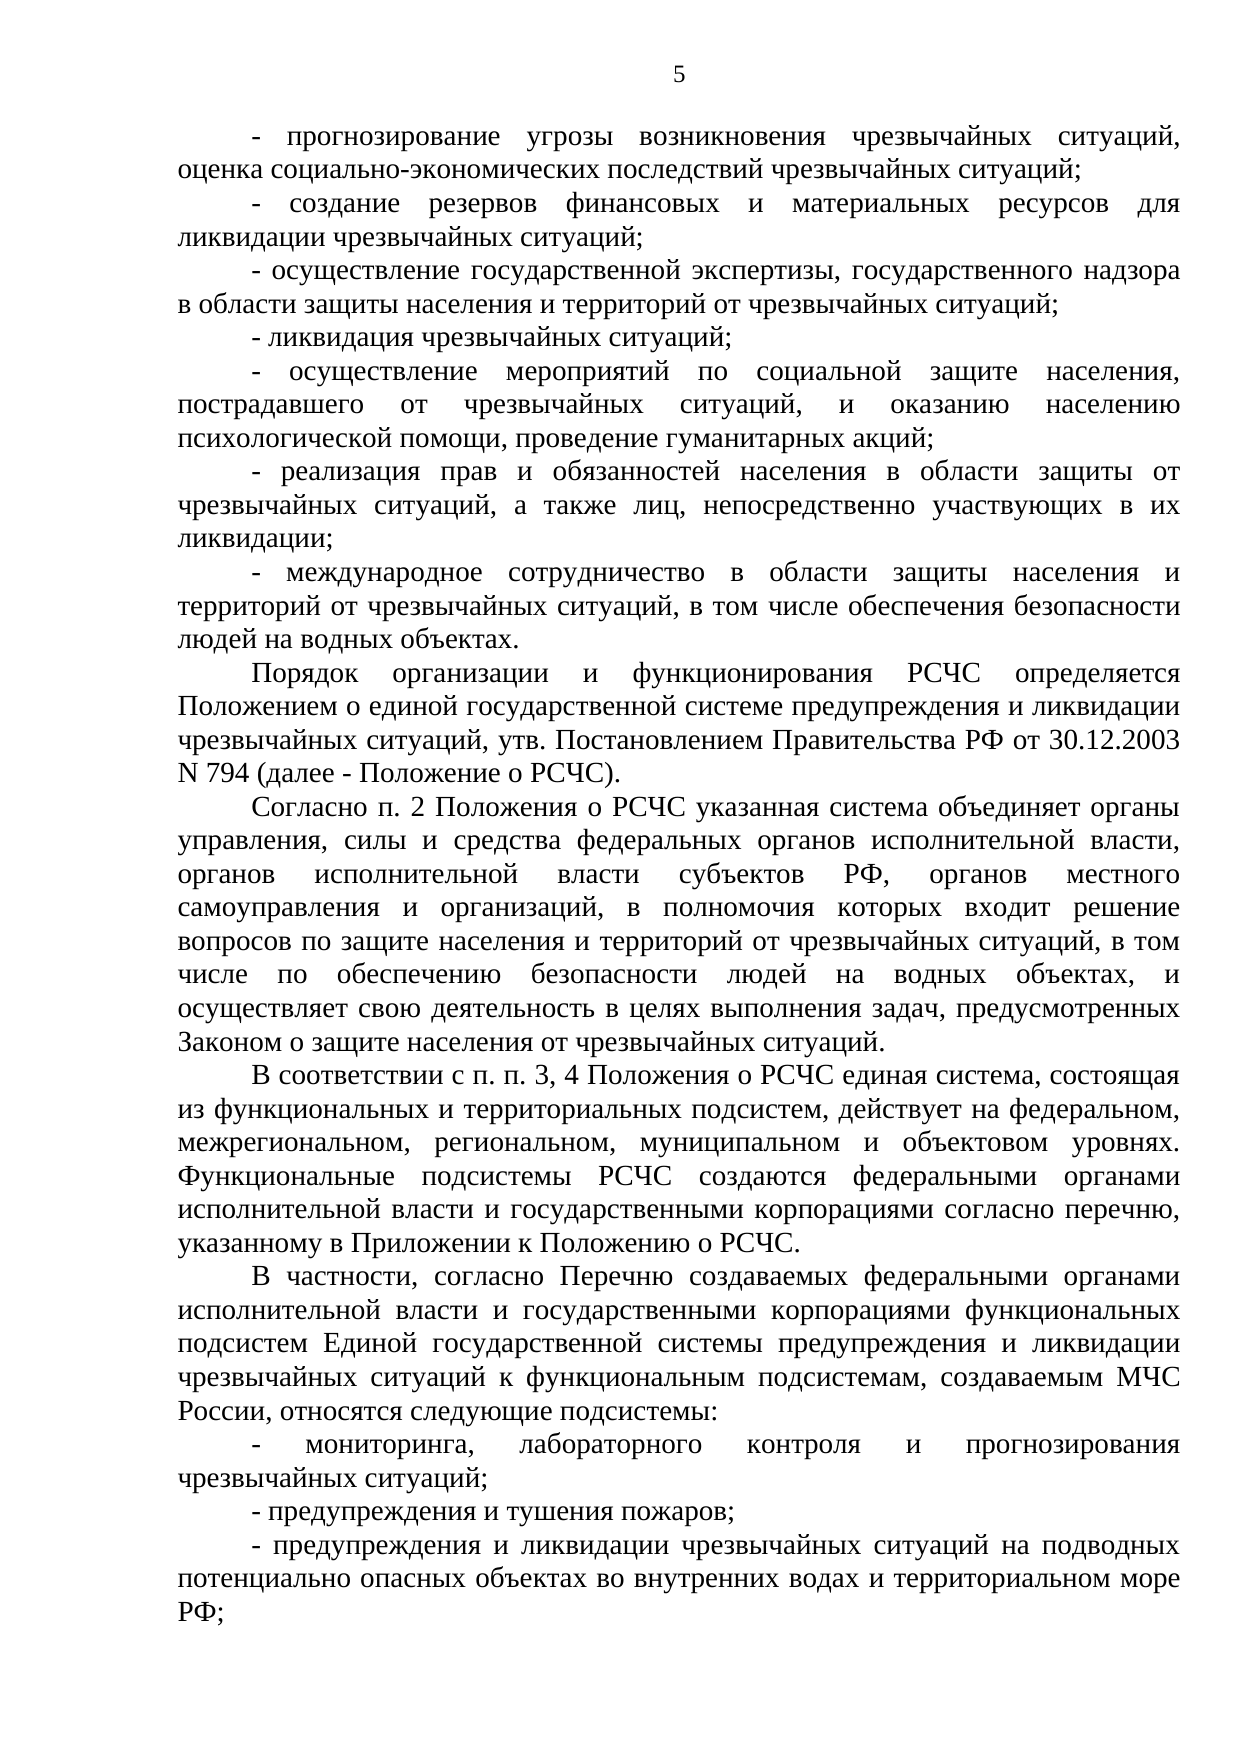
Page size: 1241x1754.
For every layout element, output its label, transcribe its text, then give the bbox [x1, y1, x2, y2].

text - предупреждения и тушения пожаров; [177, 1493, 1181, 1527]
text Согласно п. 2 Положения о РСЧС указанная система объединяет органы управления, силы и средства федеральных органов исполнительной власти, органов исполнительной власти субъектов РФ, органов местного самоуправления и организаций, в полномочия которых входит решение вопросов по защите населения и территорий от чрезвычайных ситуаций, в том числе по обеспечению безопасности людей на водных объектах, и осуществляет свою деятельность в целях выполнения задач, предусмотренных Законом о защите населения от чрезвычайных ситуаций. [177, 789, 1181, 1057]
text Порядок организации и функционирования РСЧС определяется Положением о единой государственной системе предупреждения и ликвидации чрезвычайных ситуаций, утв. Постановлением Правительства РФ от 30.12.2003 N 794 (далее - Положение о РСЧС). [177, 655, 1181, 789]
text - предупреждения и ликвидации чрезвычайных ситуаций на подводных потенциально опасных объектах во внутренних водах и территориальном море РФ; [177, 1527, 1181, 1627]
text - международное сотрудничество в области защиты населения и территорий от чрезвычайных ситуаций, в том числе обеспечения безопасности людей на водных объектах. [177, 554, 1181, 655]
text - мониторинга, лабораторного контроля и прогнозирования чрезвычайных ситуаций; [177, 1426, 1181, 1493]
text - ликвидация чрезвычайных ситуаций; [177, 319, 1181, 353]
text - реализация прав и обязанностей населения в области защиты от чрезвычайных ситуаций, а также лиц, непосредственно участвующих в их ликвидации; [177, 453, 1181, 554]
text - осуществление государственной экспертизы, государственного надзора в области защиты населения и территорий от чрезвычайных ситуаций; [177, 252, 1181, 319]
text - прогнозирование угрозы возникновения чрезвычайных ситуаций, оценка социально-экономических последствий чрезвычайных ситуаций; [177, 118, 1181, 185]
text В частности, согласно Перечню создаваемых федеральными органами исполнительной власти и государственными корпорациями функциональных подсистем Единой государственной системы предупреждения и ликвидации чрезвычайных ситуаций к функциональным подсистемам, создаваемым МЧС России, относятся следующие подсистемы: [177, 1258, 1181, 1426]
text - осуществление мероприятий по социальной защите населения, пострадавшего от чрезвычайных ситуаций, и оказанию населению психологической помощи, проведение гуманитарных акций; [177, 353, 1181, 453]
text В соответствии с п. п. 3, 4 Положения о РСЧС единая система, состоящая из функциональных и территориальных подсистем, действует на федеральном, межрегиональном, региональном, муниципальном и объектовом уровнях. Функциональные подсистемы РСЧС создаются федеральными органами исполнительной власти и государственными корпорациями согласно перечню, указанному в Приложении к Положению о РСЧС. [177, 1057, 1181, 1258]
text - создание резервов финансовых и материальных ресурсов для ликвидации чрезвычайных ситуаций; [177, 185, 1181, 252]
